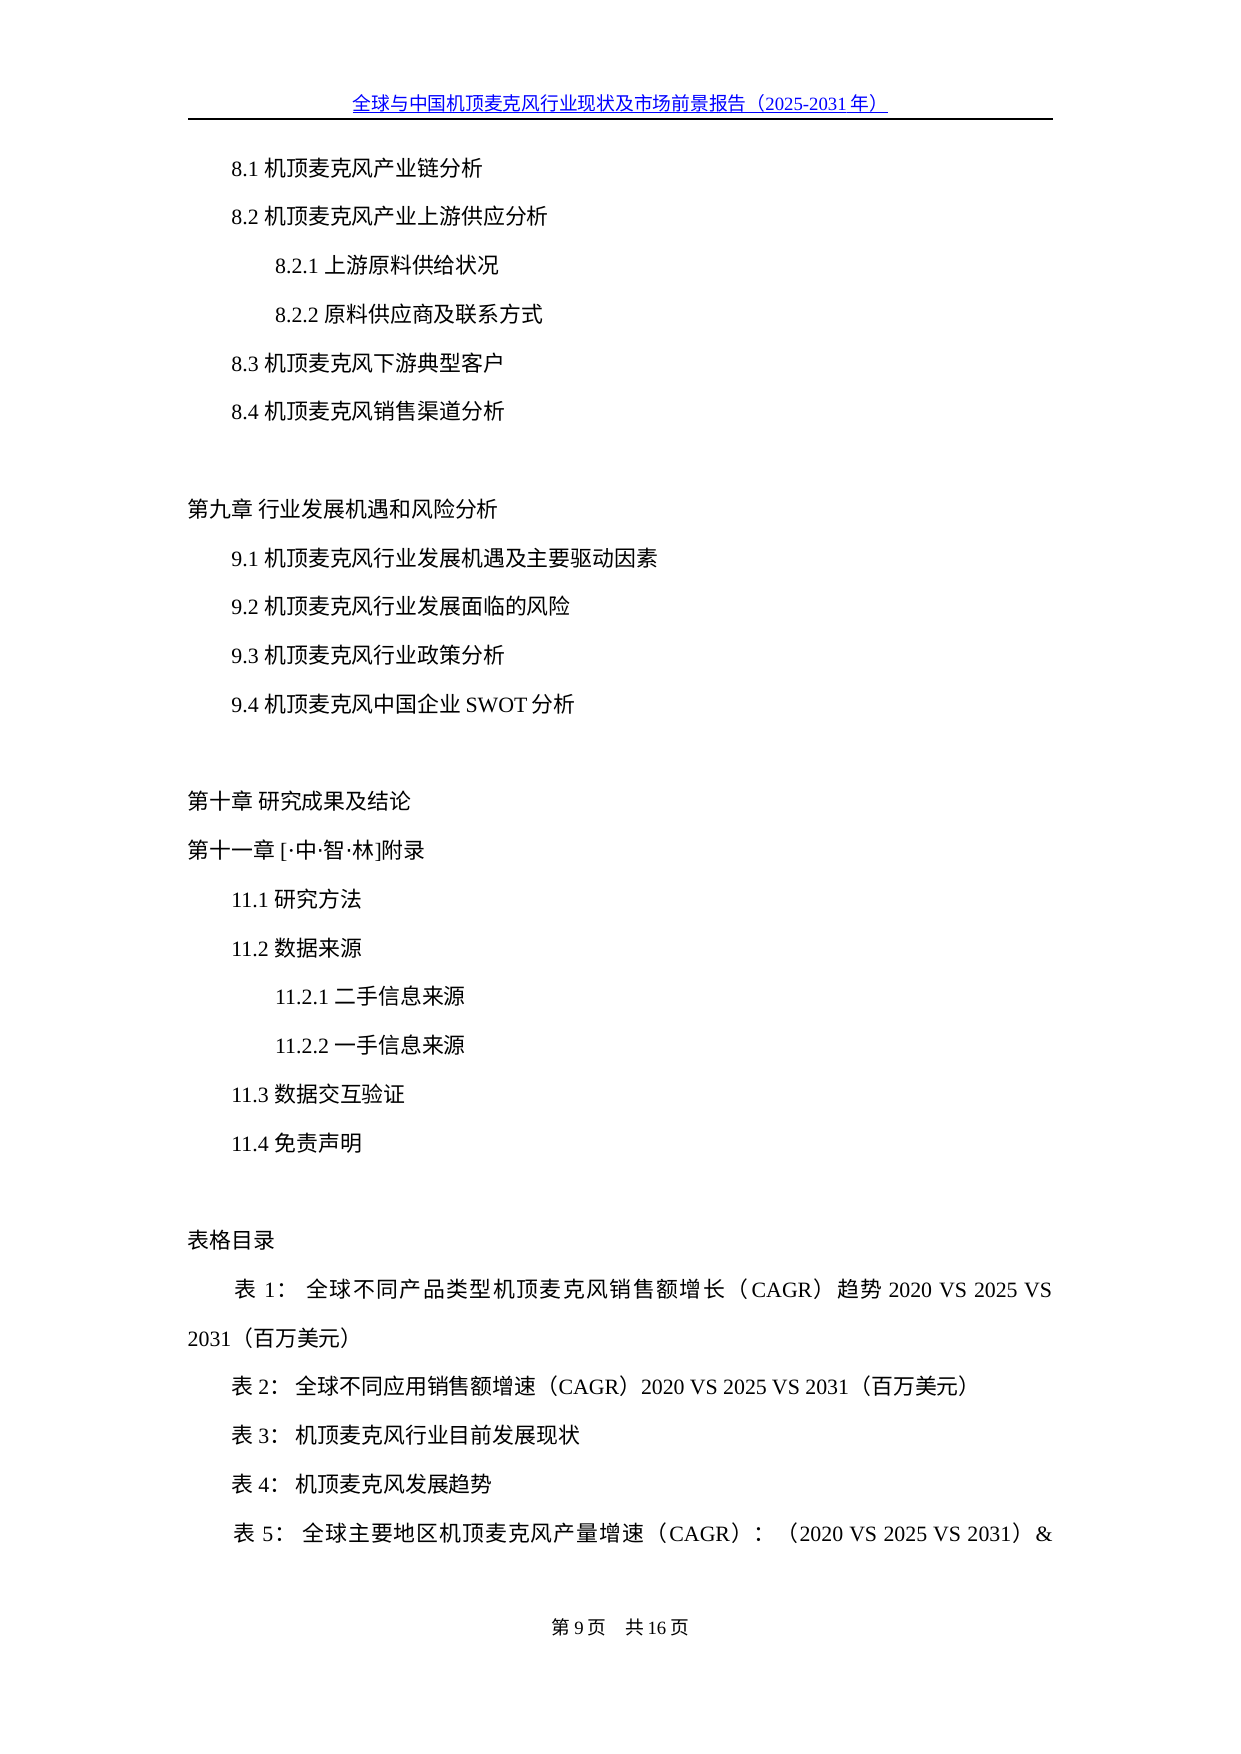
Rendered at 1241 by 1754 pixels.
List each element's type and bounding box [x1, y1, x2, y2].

text [187, 150, 1053, 1548]
